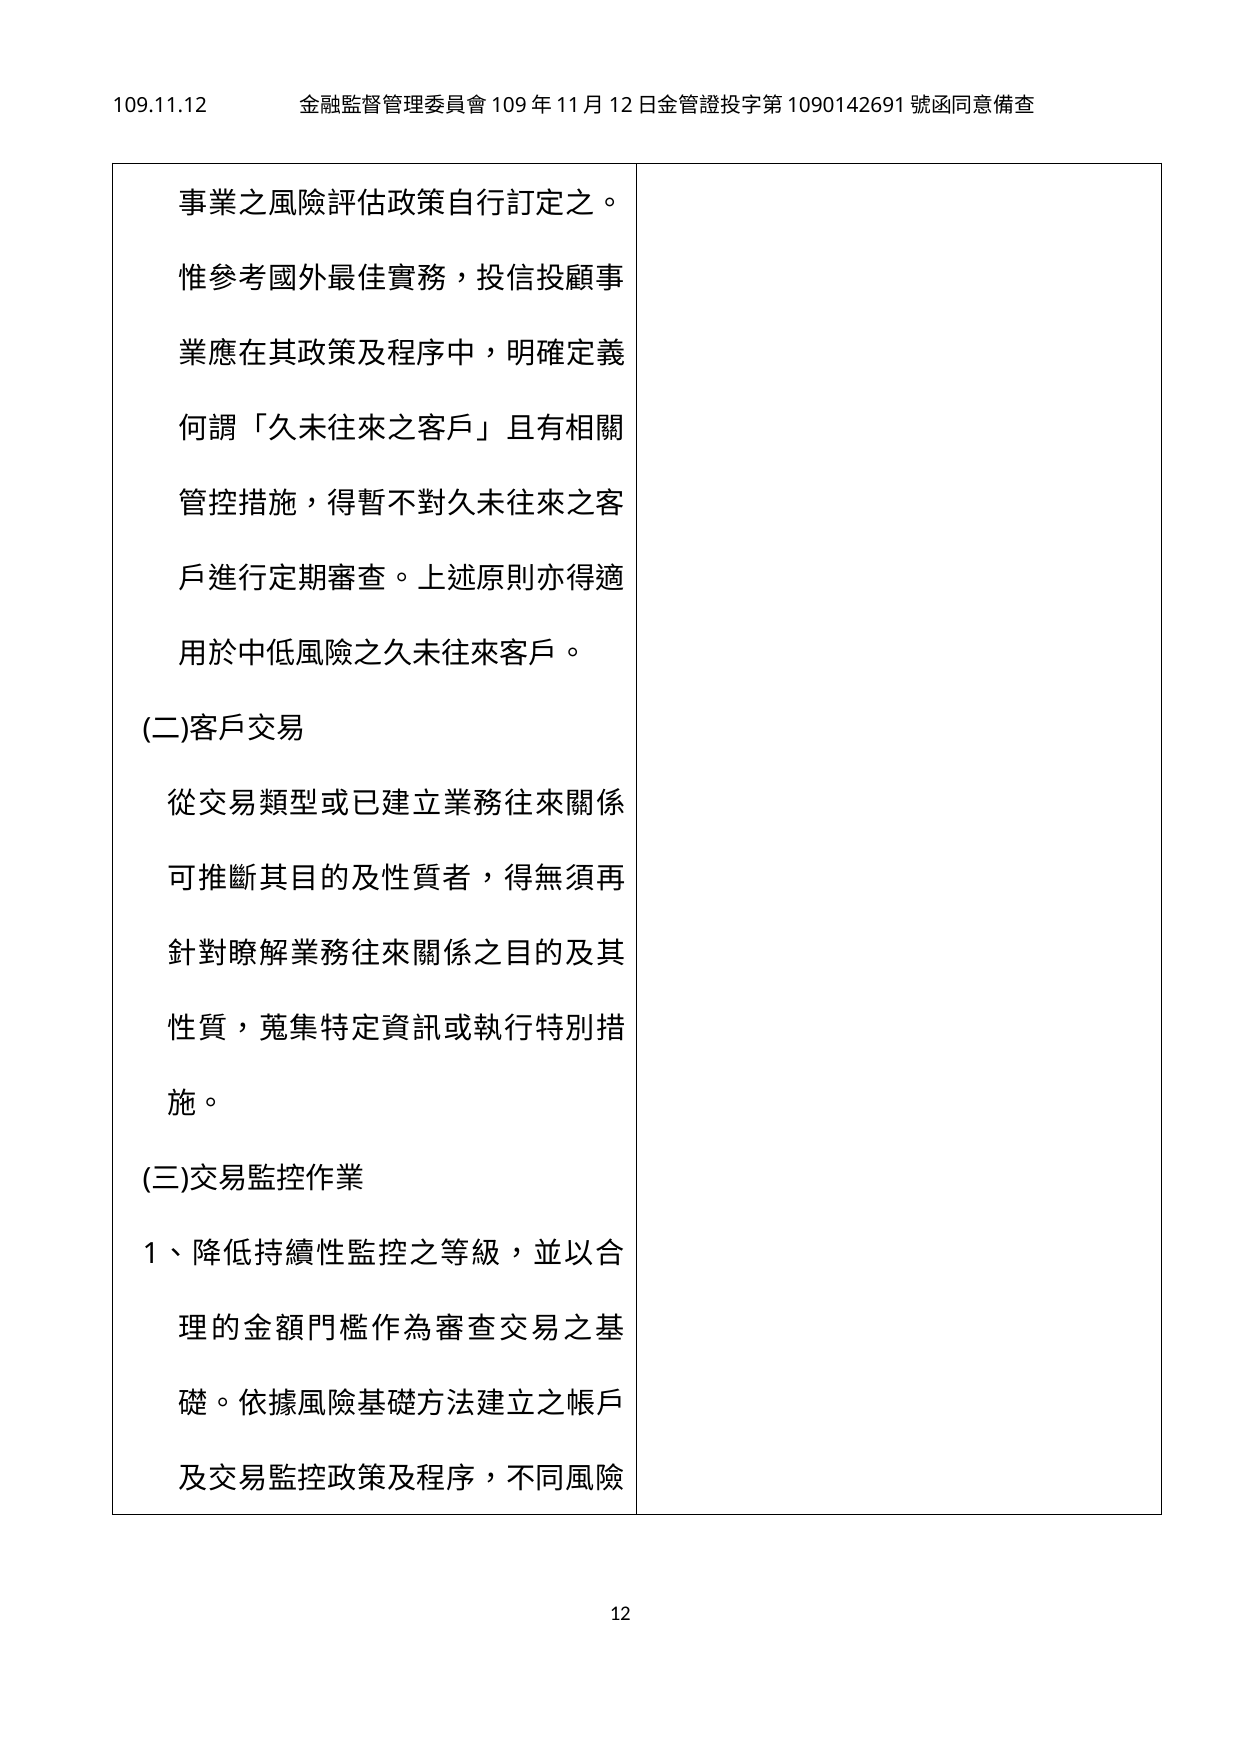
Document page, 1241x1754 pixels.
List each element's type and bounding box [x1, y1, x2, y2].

table_cell [113, 164, 636, 1513]
table_cell [637, 164, 1161, 1513]
